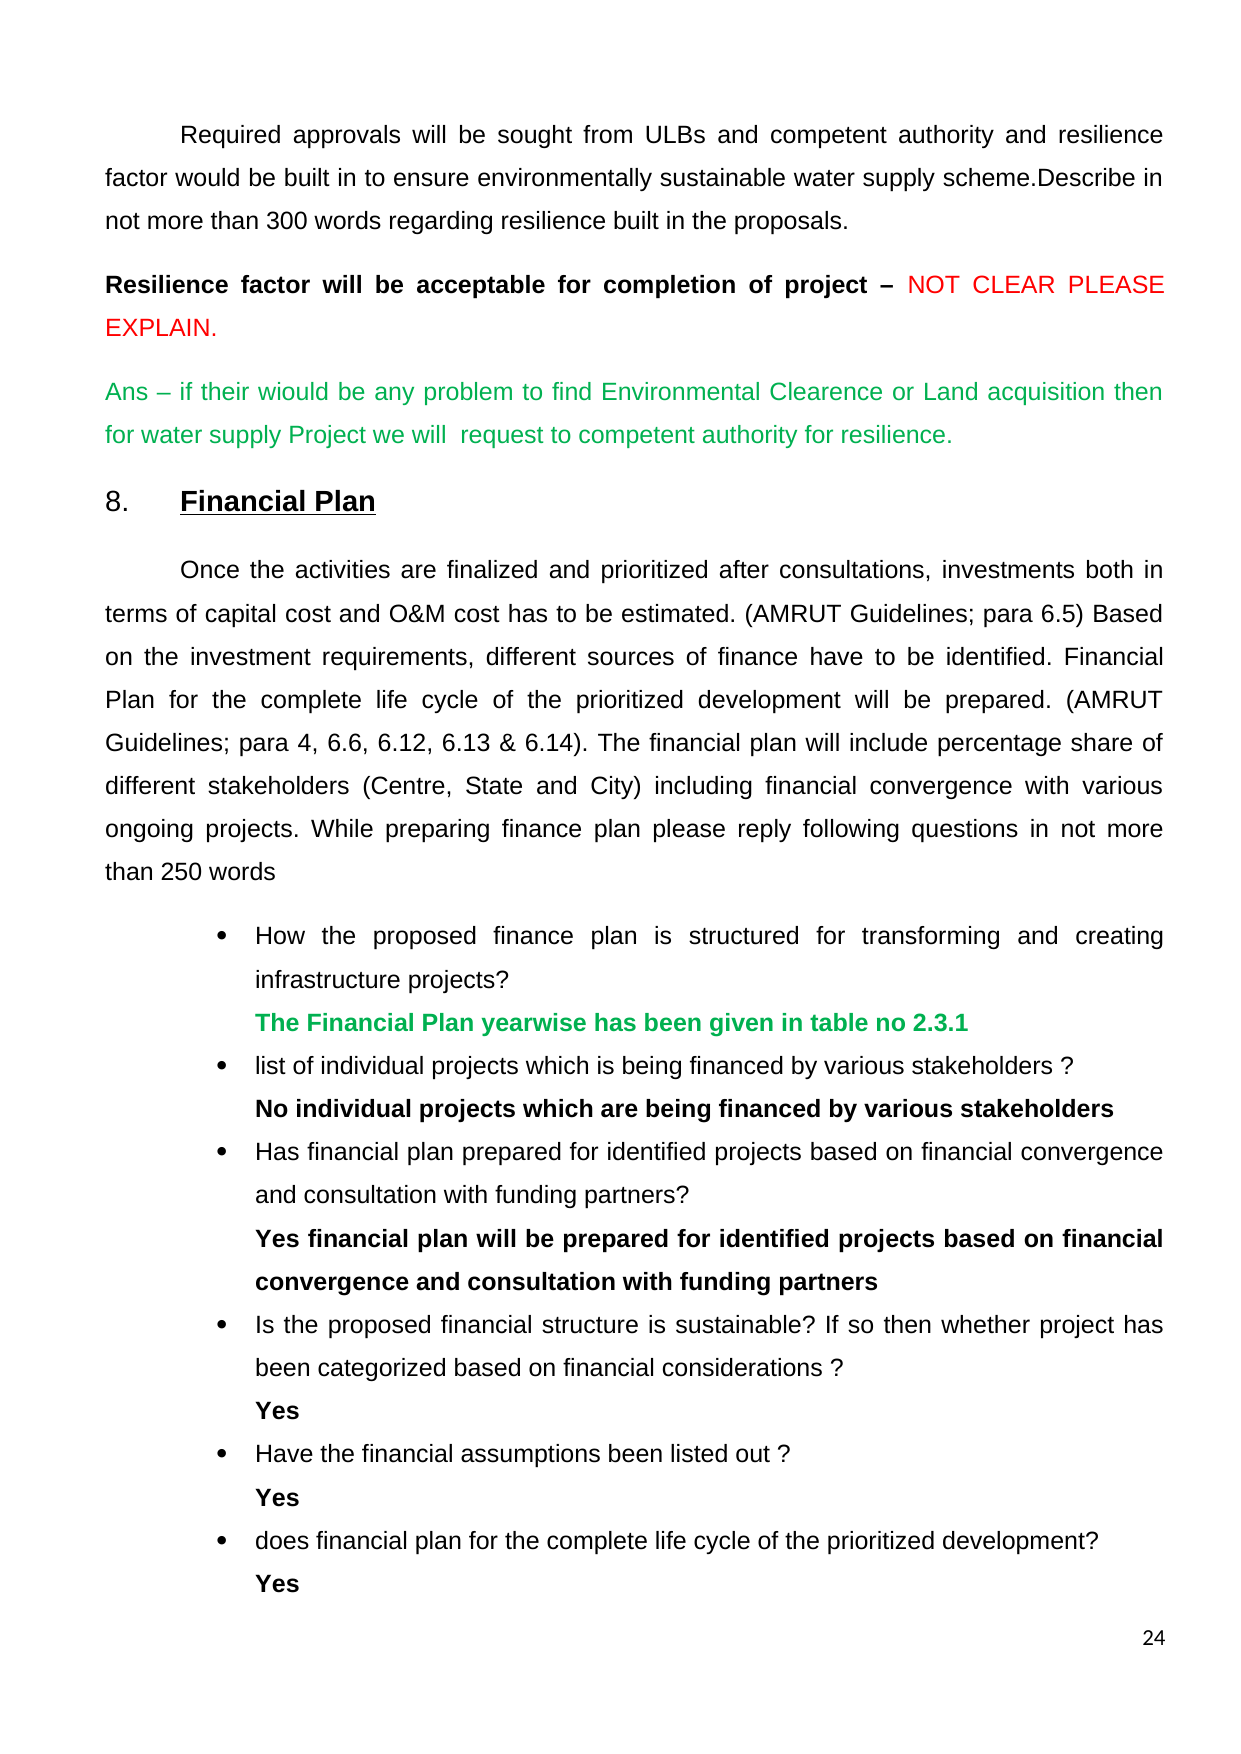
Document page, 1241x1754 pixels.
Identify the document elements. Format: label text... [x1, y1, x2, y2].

list Resilience factor will be acceptable for completion of project – NOT CLEAR PLEASE EXPLAIN. [105, 270, 1165, 342]
list Have the financial assumptions been listed out ? [217, 1439, 1165, 1468]
list list of individual projects which is being financed by various stakeholders ? [217, 1051, 1165, 1080]
list Ans – if their wiould be any problem to find Environmental Clearence or Land acquisition then for water supply Project we will request to competent authority for resilience. [105, 377, 1165, 449]
list Required approvals will be sought from ULBs and competent authority and resilience factor would be built in to ensure environmentally sustainable water supply scheme.Describe in not more than 300 words regarding resilience built in the proposals. [105, 120, 1165, 235]
list Is the proposed financial structure is sustainable? If so then whether project has been categorized based on financial considerations ? [217, 1310, 1165, 1382]
list does financial plan for the complete life cycle of the prioritized development? [217, 1526, 1165, 1554]
list How the proposed finance plan is structured for transforming and creating infrastructure projects? [217, 921, 1165, 993]
list Yes [255, 1396, 1165, 1425]
list Has financial plan prepared for identified projects based on financial convergence and consultation with funding partners? [217, 1137, 1165, 1209]
list The Financial Plan yearwise has been given in table no 2.3.1 [255, 1008, 1165, 1036]
list No individual projects which are being financed by various stakeholders [255, 1094, 1165, 1123]
list Yes [255, 1569, 1165, 1598]
list Financial Plan [105, 484, 1165, 518]
list Once the activities are finalized and prioritized after consultations, investments both in terms of capital cost and O&M cost has to be estimated. (AMRUT Guidelines; para 6.5) Based on the investment requirements, different sources of finance have to be identified. Financial Plan for the complete life cycle of the prioritized development will be prepared. (AMRUT Guidelines; para 4, 6.6, 6.12, 6.13 & 6.14). The financial plan will include percentage share of different stakeholders (Centre, State and City) including financial convergence with various ongoing projects. While preparing finance plan please reply following questions in not more than 250 words [105, 556, 1165, 886]
list Yes financial plan will be prepared for identified projects based on financial convergence and consultation with funding partners [255, 1223, 1165, 1295]
list Yes [255, 1482, 1165, 1511]
